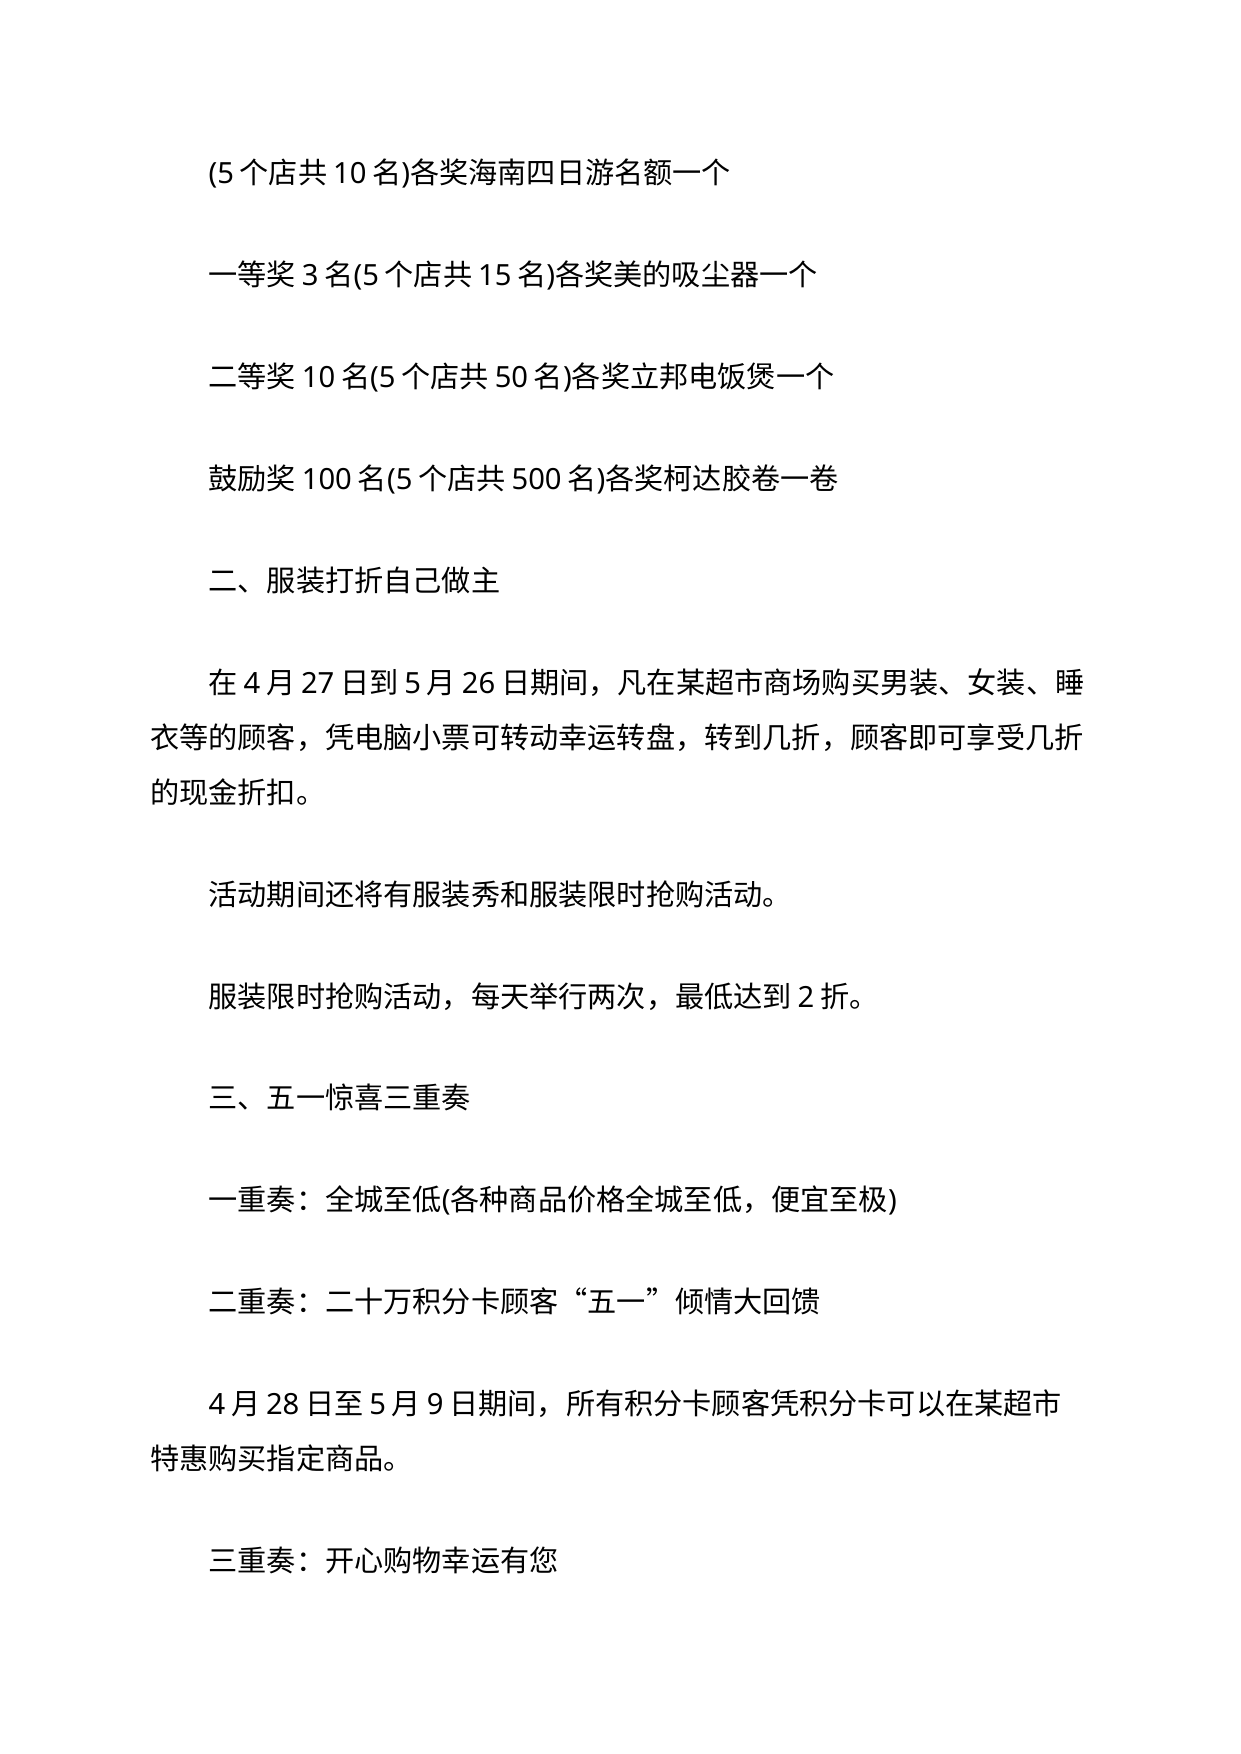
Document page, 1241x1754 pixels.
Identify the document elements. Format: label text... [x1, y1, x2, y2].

text 活动期间还将有服装秀和服装限时抢购活动。 [150, 871, 1090, 914]
text 二重奏：二十万积分卡顾客“五一”倾情大回馈 [150, 1279, 1090, 1321]
text 服装限时抢购活动，每天举行两次，最低达到2折。 [150, 973, 1090, 1016]
text 一等奖3名(5个店共15名)各奖美的吸尘器一个 [150, 252, 1090, 294]
text 三、五一惊喜三重奏 [150, 1075, 1090, 1117]
text 在4月27日到5月26日期间，凡在某超市商场购买男装、女装、睡衣等的顾客，凭电脑小票可转动幸运转盘，转到几折，顾客即可享受几折的现金折扣。 [150, 660, 1090, 812]
text 鼓励奖100名(5个店共500名)各奖柯达胶卷一卷 [150, 456, 1090, 498]
text 4月28日至5月9日期间，所有积分卡顾客凭积分卡可以在某超市特惠购买指定商品。 [150, 1381, 1090, 1478]
text 三重奏：开心购物幸运有您 [150, 1537, 1090, 1580]
text 一重奏：全城至低(各种商品价格全城至低，便宜至极) [150, 1177, 1090, 1219]
text 二等奖10名(5个店共50名)各奖立邦电饭煲一个 [150, 354, 1090, 396]
text 二、服装打折自己做主 [150, 558, 1090, 600]
text (5个店共10名)各奖海南四日游名额一个 [150, 150, 1090, 192]
